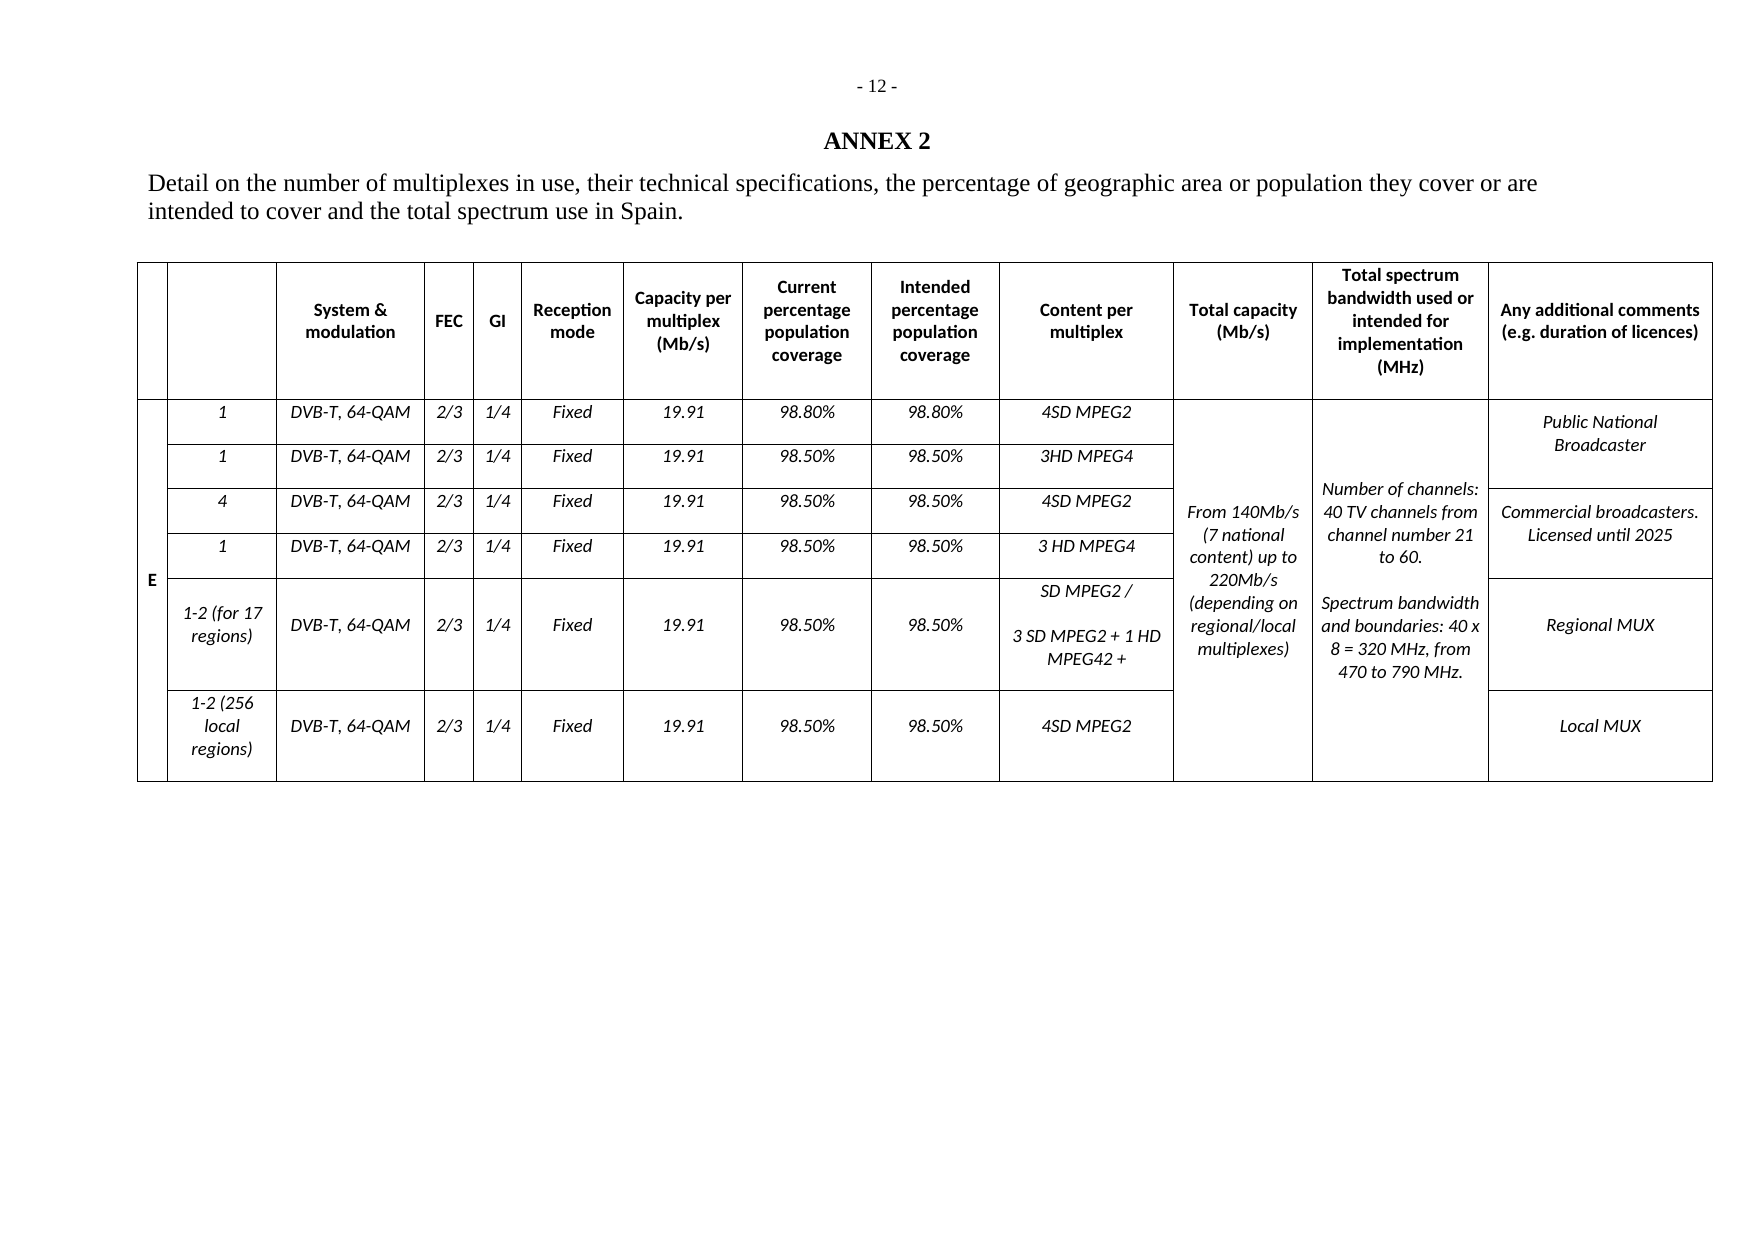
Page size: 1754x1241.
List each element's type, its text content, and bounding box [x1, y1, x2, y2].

table_cell 1 [168, 534, 276, 578]
table_cell 19.91 [624, 400, 742, 443]
table_cell 1 [168, 445, 276, 488]
table_cell 98.50% [872, 489, 999, 533]
table_cell Regional MUX [1489, 579, 1712, 690]
table_cell 19.91 [624, 534, 742, 578]
table_header Reception mode [522, 263, 623, 399]
table_cell 1/4 [474, 579, 521, 690]
text Detail on the number of multiplexes in use, their technical specifications, the percentage of geographic area or population they cover or are intended to cover and the total spectrum use in Spain. [148, 168, 1606, 225]
table_cell 3 HD MPEG4 [1000, 534, 1173, 578]
table_header Any additional comments (e.g. duration of licences) [1489, 263, 1712, 399]
table_cell 1 [168, 400, 276, 443]
table_cell SD MPEG2 / [1000, 579, 1173, 623]
table_cell 2/3 [425, 691, 473, 781]
table_cell 1/4 [474, 691, 521, 781]
table_cell Fixed [522, 400, 623, 443]
table_cell 1-2 (for 17 regions) [168, 579, 276, 690]
table_cell DVB-T, 64-QAM [277, 534, 424, 578]
table_cell 2/3 [425, 579, 473, 690]
table_cell 2/3 [425, 489, 473, 533]
table_cell 19.91 [624, 489, 742, 533]
table_cell 1/4 [474, 489, 521, 533]
table_cell 1/4 [474, 400, 521, 443]
table_cell Commercial broadcasters. Licensed until 2025 [1489, 489, 1712, 578]
table_cell 4SD MPEG2 [1000, 400, 1173, 443]
table_cell From 140Mb/s (7 national content) up to 220Mb/s (depending on regional/local multiplexes) [1174, 400, 1312, 781]
table_cell Fixed [522, 489, 623, 533]
table_cell 4 [168, 489, 276, 533]
table_cell 4SD MPEG2 [1000, 489, 1173, 533]
table_header GI [474, 263, 521, 399]
table_cell 1/4 [474, 534, 521, 578]
table_cell Fixed [522, 445, 623, 488]
table_cell 98.50% [743, 489, 871, 533]
table_cell DVB-T, 64-QAM [277, 691, 424, 781]
table_cell 98.50% [743, 691, 871, 781]
table_cell Local MUX [1489, 691, 1712, 781]
table_cell DVB-T, 64-QAM [277, 489, 424, 533]
table_cell 2/3 [425, 445, 473, 488]
table_cell 19.91 [624, 579, 742, 690]
table_cell Fixed [522, 534, 623, 578]
table_header [138, 263, 167, 399]
table_cell 1/4 [474, 445, 521, 488]
table_cell 19.91 [624, 445, 742, 488]
table_header Total spectrum bandwidth used or intended for implementation (MHz) [1313, 263, 1488, 399]
table_cell 98.50% [872, 579, 999, 690]
table_cell Fixed [522, 691, 623, 781]
table_header Intended percentage population coverage [872, 263, 999, 399]
table_header [168, 263, 276, 399]
text ANNEX 2 [148, 126, 1606, 155]
table_cell DVB-T, 64-QAM [277, 579, 424, 690]
table_header Content per multiplex [1000, 263, 1173, 399]
table_cell 98.50% [743, 579, 871, 690]
table_header FEC [425, 263, 473, 399]
table_cell 19.91 [624, 691, 742, 781]
table_header System & modulation [277, 263, 424, 399]
table_cell DVB-T, 64-QAM [277, 445, 424, 488]
table_cell 98.50% [743, 445, 871, 488]
table_cell 98.50% [743, 534, 871, 578]
table_cell 3 SD MPEG2 + 1 HD MPEG42 + [1000, 623, 1173, 690]
table_cell 2/3 [425, 400, 473, 443]
table_cell Fixed [522, 579, 623, 690]
table_cell 2/3 [425, 534, 473, 578]
table_header Capacity per multiplex (Mb/s) [624, 263, 742, 399]
table_header Current percentage population coverage [743, 263, 871, 399]
table_cell Number of channels: 40 TV channels from channel number 21 to 60. Spectrum bandwidth and boundaries: 40 x 8 = 320 MHz, from 470 to 790 MHz. [1313, 400, 1488, 781]
table_cell 3HD MPEG4 [1000, 445, 1173, 488]
table_cell E [138, 400, 167, 781]
table_header Total capacity (Mb/s) [1174, 263, 1312, 399]
table_cell 98.50% [872, 691, 999, 781]
table_cell 1-2 (256 local regions) [168, 691, 276, 781]
table_cell 4SD MPEG2 [1000, 691, 1173, 781]
table_cell 98.80% [872, 400, 999, 443]
table_cell Public National Broadcaster [1489, 400, 1712, 488]
table_cell DVB-T, 64-QAM [277, 400, 424, 443]
table_cell 98.50% [872, 534, 999, 578]
table_cell 98.80% [743, 400, 871, 443]
table_cell 98.50% [872, 445, 999, 488]
